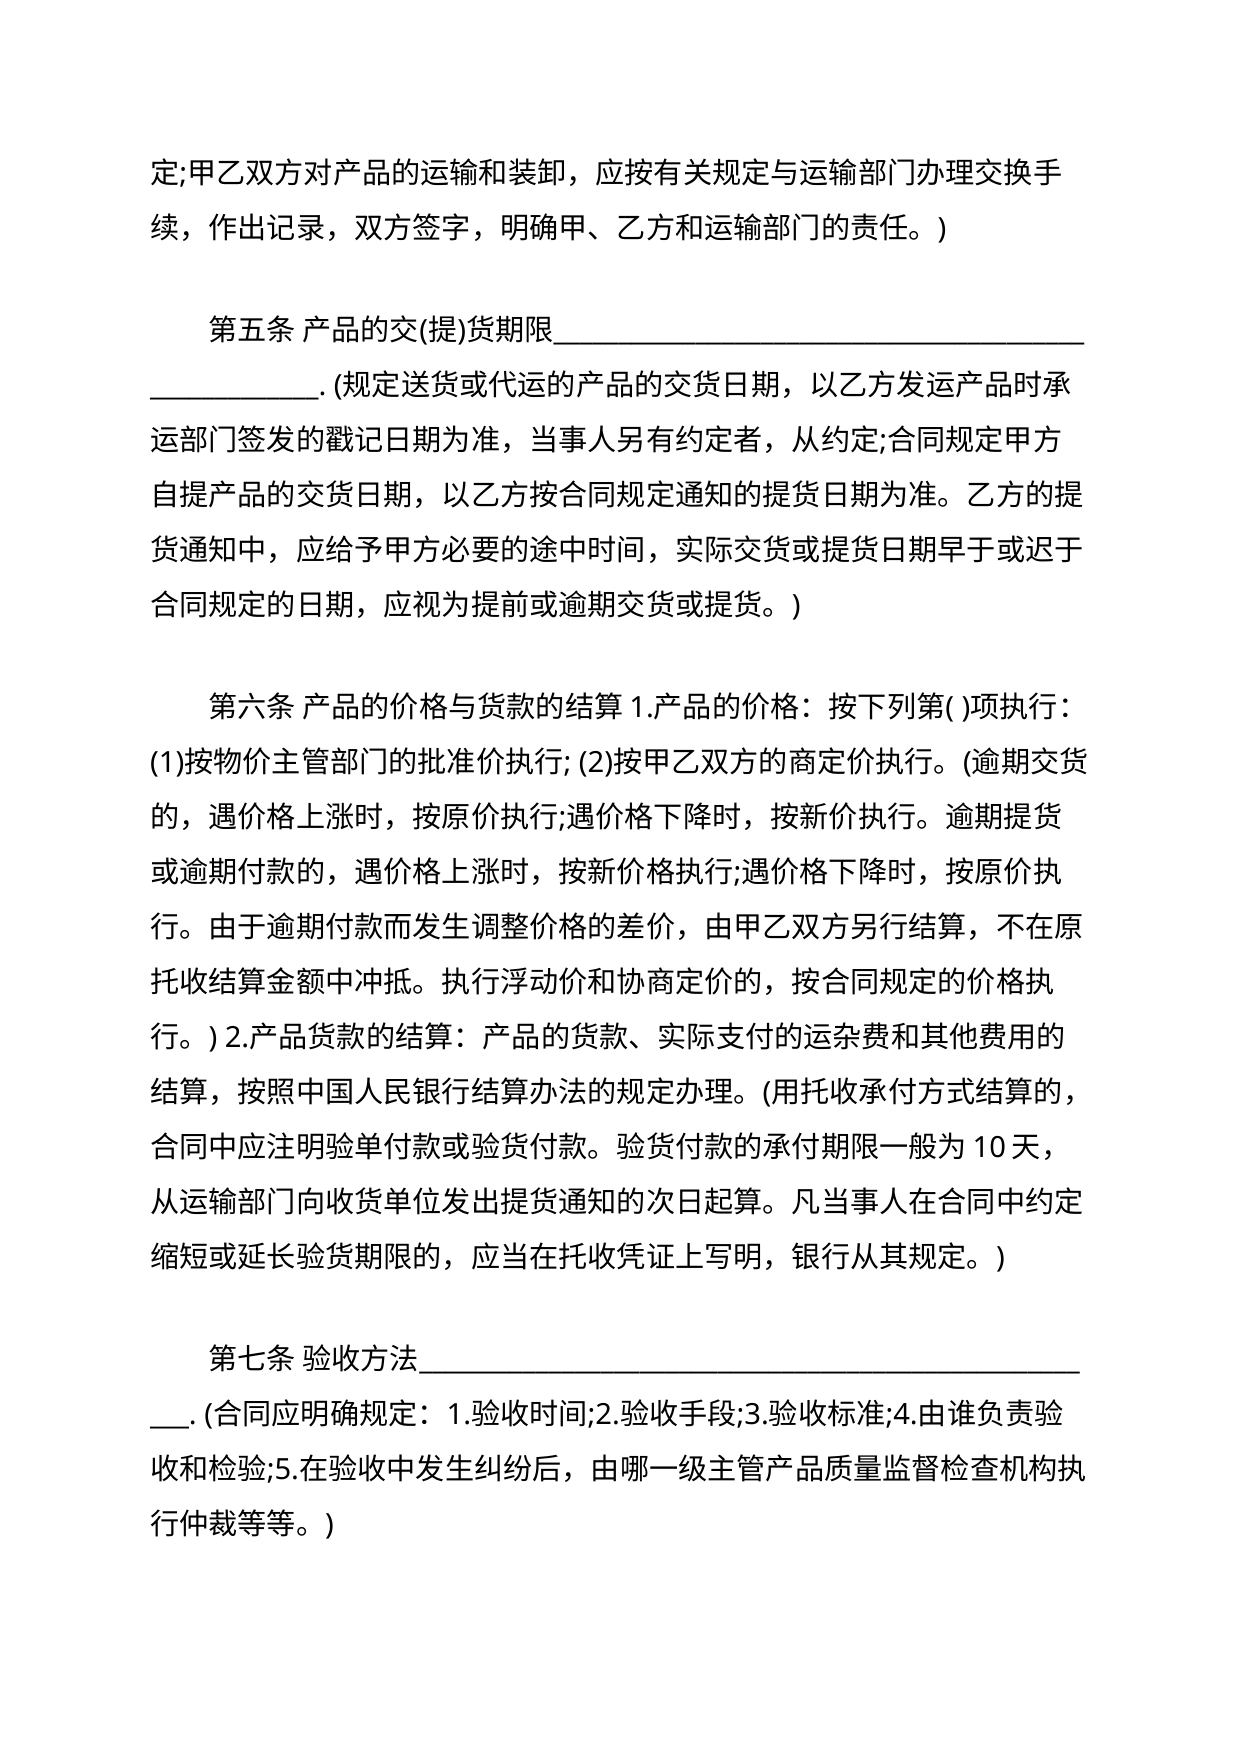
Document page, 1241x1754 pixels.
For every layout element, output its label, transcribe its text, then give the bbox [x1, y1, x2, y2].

text 第五条 产品的交(提)货期限______________________________________________________. (规定送货或代运的产品的交货日期，以乙方发运产品时承运部门签发的戳记日期为准，当事人另有约定者，从约定;合同规定甲方自提产品的交货日期，以乙方按合同规定通知的提货日期为准。乙方的提货通知中，应给予甲方必要的途中时间，实际交货或提货日期早于或迟于合同规定的日期，应视为提前或逾期交货或提货。) [150, 307, 1090, 624]
text 第六条 产品的价格与货款的结算1.产品的价格：按下列第( )项执行：(1)按物价主管部门的批准价执行; (2)按甲乙双方的商定价执行。(逾期交货的，遇价格上涨时，按原价执行;遇价格下降时，按新价执行。逾期提货或逾期付款的，遇价格上涨时，按新价格执行;遇价格下降时，按原价执行。由于逾期付款而发生调整价格的差价，由甲乙双方另行结算，不在原托收结算金额中冲抵。执行浮动价和协商定价的，按合同规定的价格执行。) 2.产品货款的结算：产品的货款、实际支付的运杂费和其他费用的结算，按照中国人民银行结算办法的规定办理。(用托收承付方式结算的，合同中应注明验单付款或验货付款。验货付款的承付期限一般为10天，从运输部门向收货单位发出提货通知的次日起算。凡当事人在合同中约定缩短或延长验货期限的，应当在托收凭证上写明，银行从其规定。) [150, 684, 1090, 1276]
text 第七条 验收方法______________________________________________________. (合同应明确规定：1.验收时间;2.验收手段;3.验收标准;4.由谁负责验收和检验;5.在验收中发生纠纷后，由哪一级主管产品质量监督检查机构执行仲裁等等。) [150, 1335, 1090, 1543]
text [150, 150, 1090, 247]
